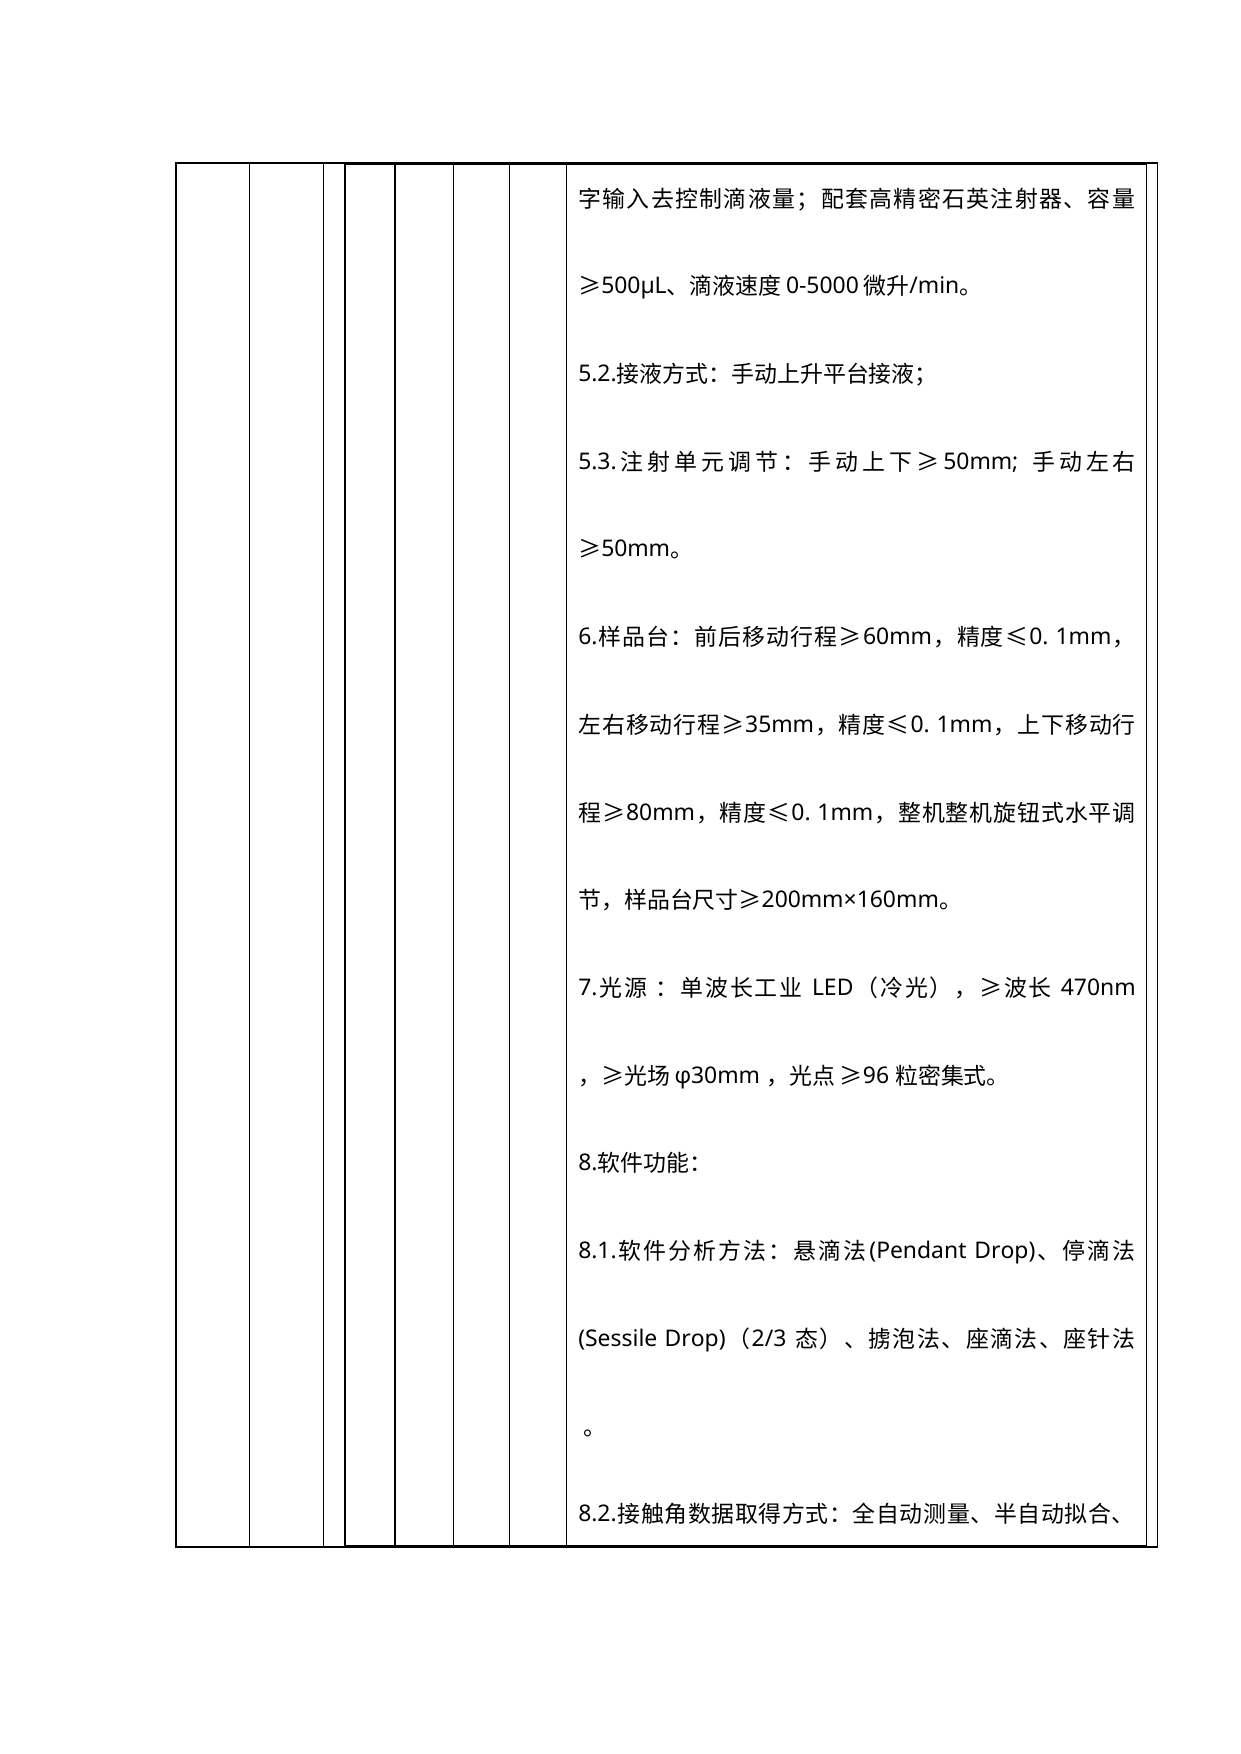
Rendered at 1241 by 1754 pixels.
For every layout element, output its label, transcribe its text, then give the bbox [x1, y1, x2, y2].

table_cell 1 [250, 164, 323, 1546]
table_cell [177, 164, 249, 1546]
table_cell [324, 164, 344, 1546]
table_cell [396, 165, 453, 1545]
table_cell [454, 165, 509, 1545]
table_cell [510, 165, 566, 1545]
table_cell [567, 165, 1146, 1545]
table_cell [346, 165, 394, 1545]
table_cell [1147, 164, 1157, 1546]
